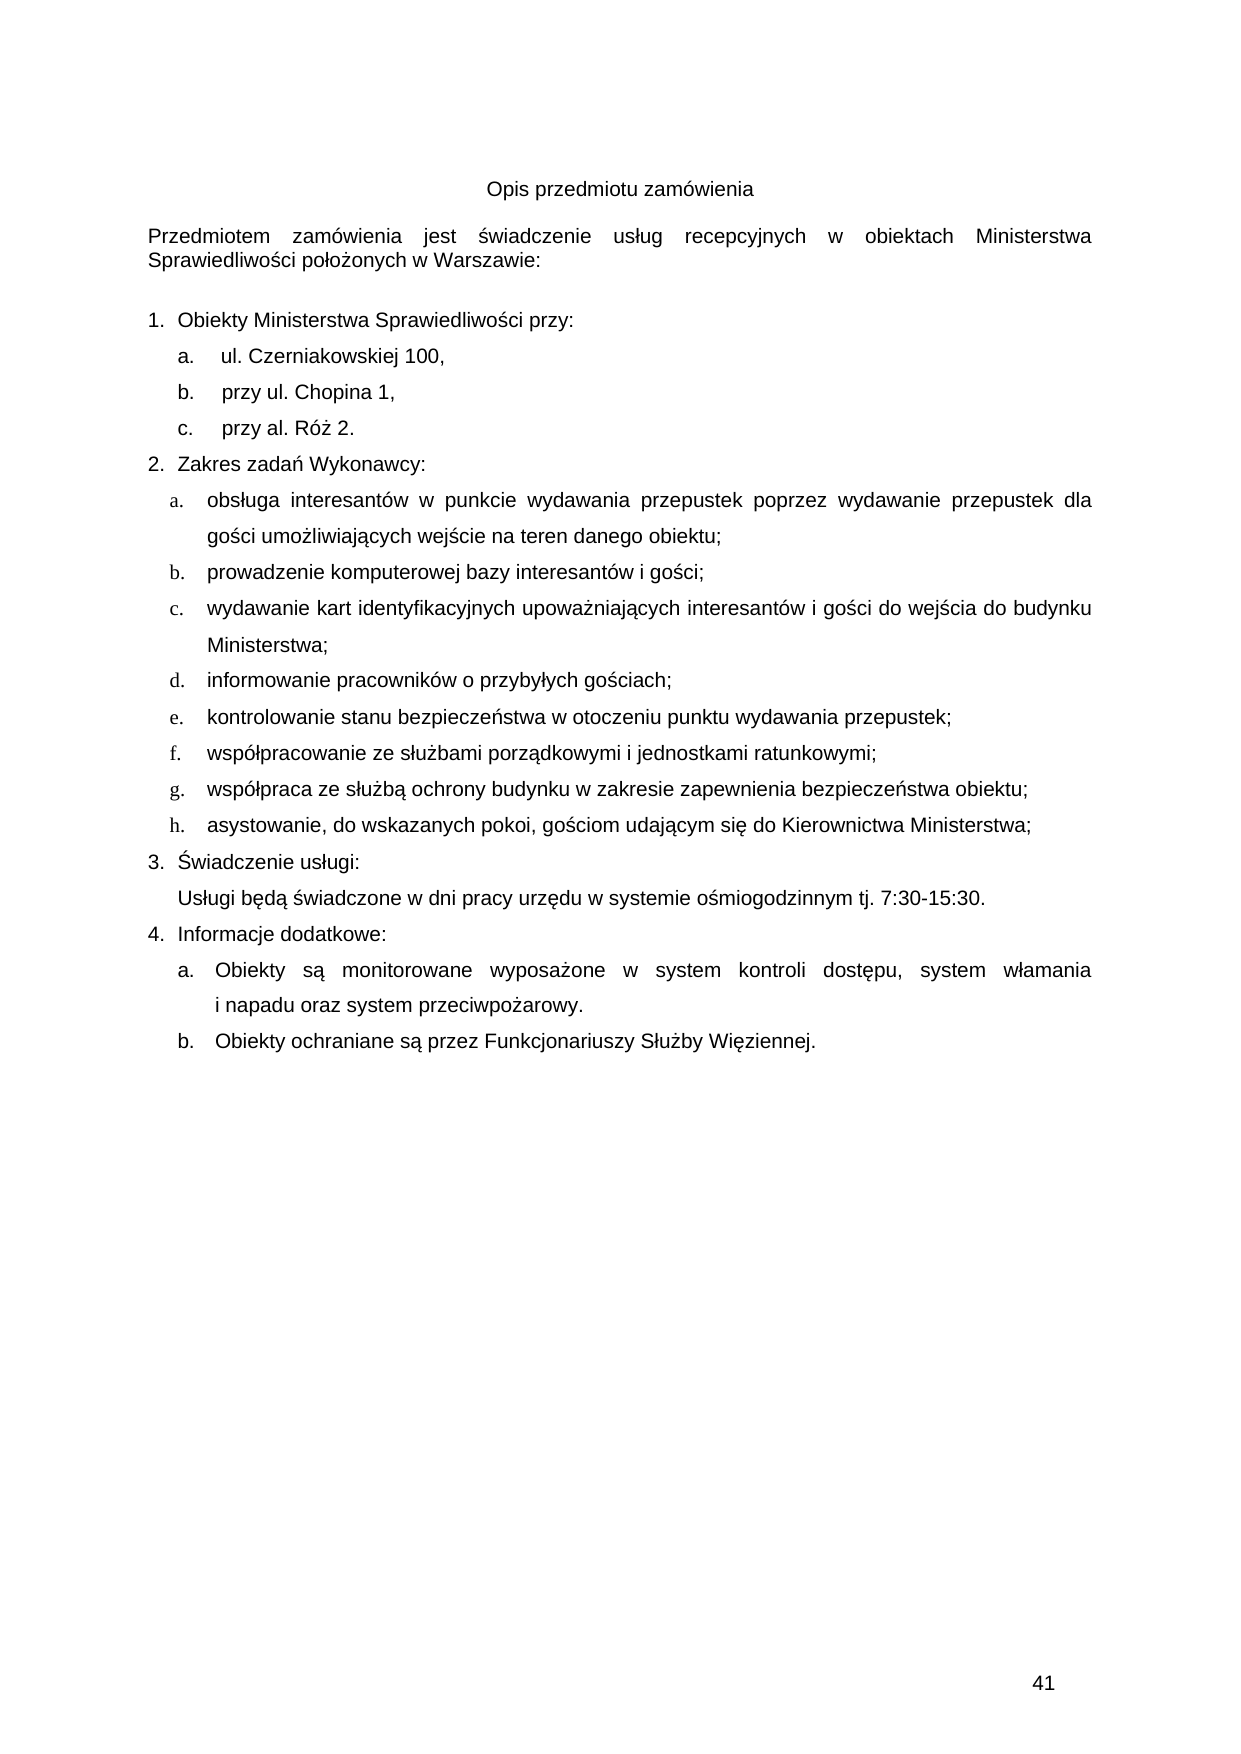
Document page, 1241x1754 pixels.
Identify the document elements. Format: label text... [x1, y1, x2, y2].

list Obiekty są monitorowane wyposażone w system kontroli dostępu, system włamania i napadu oraz system przeciwpożarowy. [177, 957, 1092, 1017]
list Obiekty ochraniane są przez Funkcjonariuszy Służby Więziennej. [177, 1029, 1092, 1053]
list przy ul. Chopina 1, [177, 380, 1092, 404]
list Zakres zadań Wykonawcy: [148, 452, 1092, 476]
list wydawanie kart identyfikacyjnych upoważniających interesantów i gości do wejścia do budynku Ministerstwa; [169, 596, 1092, 656]
list kontrolowanie stanu bezpieczeństwa w otoczeniu punktu wydawania przepustek; [169, 704, 1092, 729]
list przy al. Róż 2. [177, 416, 1092, 440]
list ul. Czerniakowskiej 100, [177, 344, 1092, 368]
text Usługi będą świadczone w dni pracy urzędu w systemie ośmiogodzinnym tj. 7:30-15:30. [177, 886, 1092, 909]
list informowanie pracowników o przybyłych gościach; [169, 668, 1092, 692]
list Informacje dodatkowe: [148, 921, 1092, 945]
list obsługa interesantów w punkcie wydawania przepustek poprzez wydawanie przepustek dla gości umożliwiających wejście na teren danego obiektu; [169, 488, 1092, 548]
list współpracowanie ze służbami porządkowymi i jednostkami ratunkowymi; [169, 741, 1092, 765]
list Świadczenie usługi: [148, 849, 1092, 873]
list asystowanie, do wskazanych pokoi, gościom udającym się do Kierownictwa Ministerstwa; [169, 813, 1092, 837]
list współpraca ze służbą ochrony budynku w zakresie zapewnienia bezpieczeństwa obiektu; [169, 777, 1092, 801]
list prowadzenie komputerowej bazy interesantów i gości; [169, 560, 1092, 584]
text Opis przedmiotu zamówienia [148, 176, 1092, 200]
list Obiekty Ministerstwa Sprawiedliwości przy: [148, 308, 1092, 332]
subtitle Przedmiotem zamówienia jest świadczenie usług recepcyjnych w obiektach Ministerstwa Sprawiedliwości położonych w Warszawie: [148, 224, 1092, 272]
